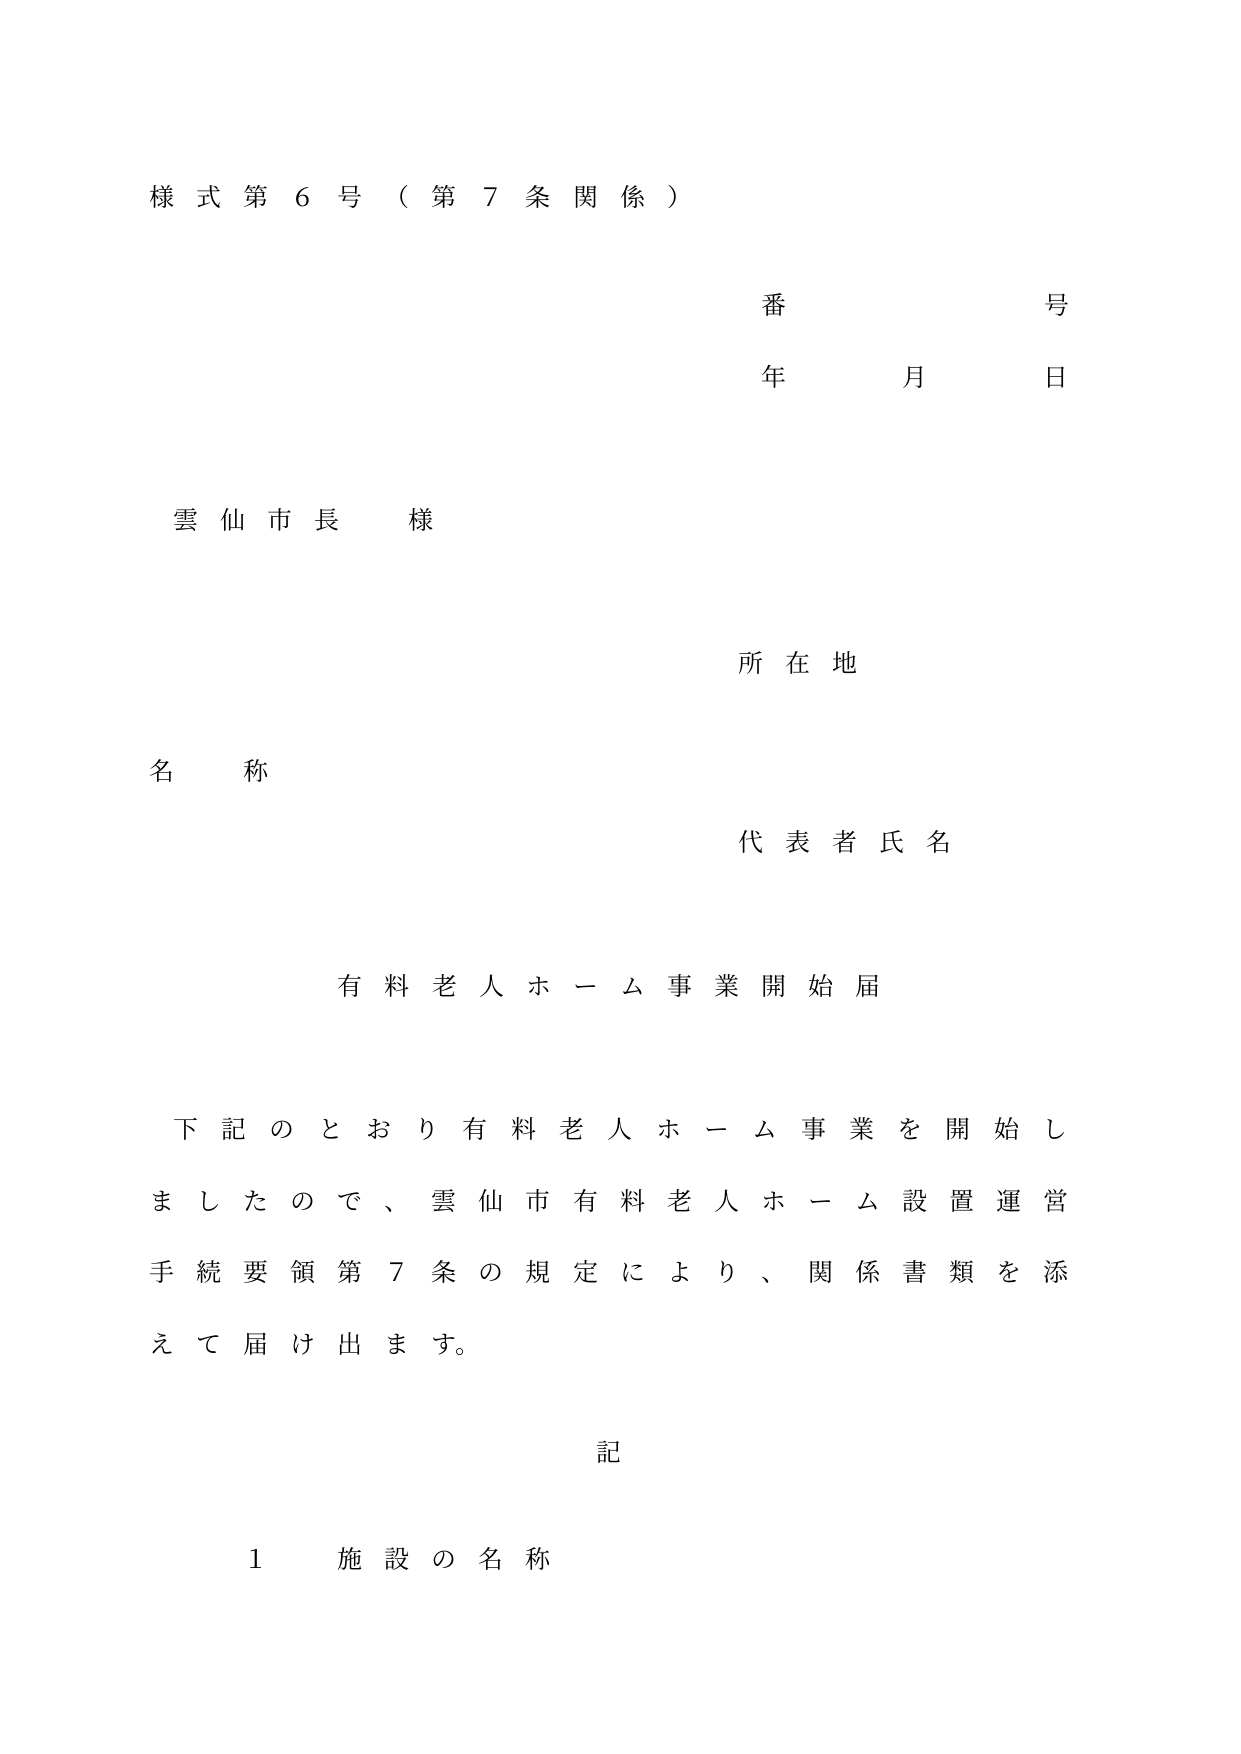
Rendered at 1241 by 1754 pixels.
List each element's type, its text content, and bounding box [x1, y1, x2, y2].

text 有料老人ホーム事業開始届 [149, 949, 1091, 1020]
text 年 月 日 [149, 339, 1091, 411]
text 代表者氏名 [149, 805, 1091, 877]
text 雲仙市長 様 [149, 483, 1091, 554]
text 番 号 [149, 268, 1091, 339]
text 名 称 [149, 698, 1091, 805]
text 様式第６号（第７条関係） [149, 160, 1091, 232]
text 所在地 [149, 626, 1091, 698]
text 記 [149, 1414, 1091, 1486]
text １ 施設の名称 [149, 1522, 1091, 1594]
text 下記のとおり有料老人ホーム事業を開始しましたので、雲仙市有料老人ホーム設置運営手続要領第７条の規定により、関係書類を添えて届け出ます。 [149, 1092, 1091, 1379]
